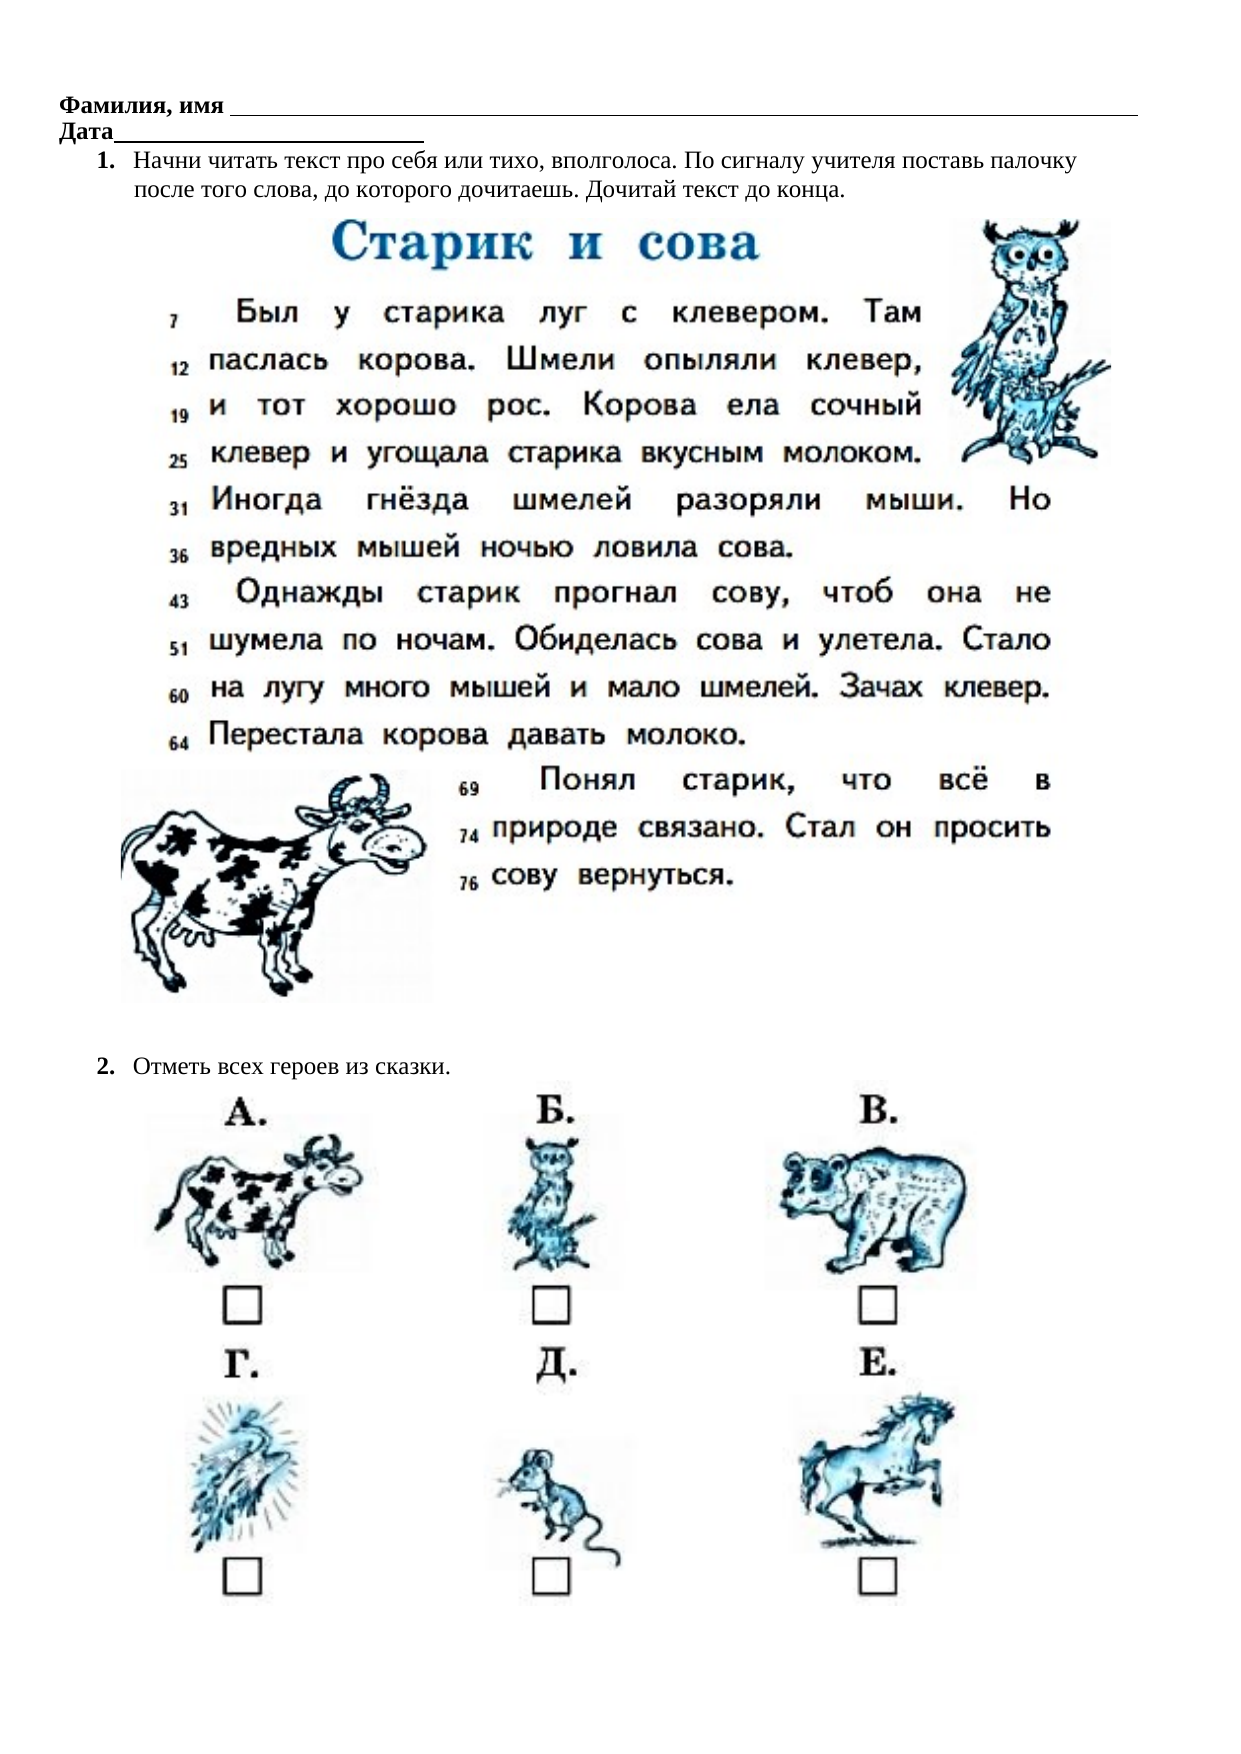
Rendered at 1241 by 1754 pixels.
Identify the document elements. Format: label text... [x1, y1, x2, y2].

list Отметь всех героев из сказки. [96, 1051, 1192, 1080]
text Фамилия, имя [59, 90, 1192, 119]
picture [120, 218, 1112, 1003]
picture [133, 1080, 979, 1606]
list Начни читать текст про себя или тихо, вполголоса. По сигналу учителя поставь палочку после того слова, до которого дочитаешь. Дочитай текст до конца. [96, 145, 1143, 203]
text Дата [59, 119, 1192, 145]
